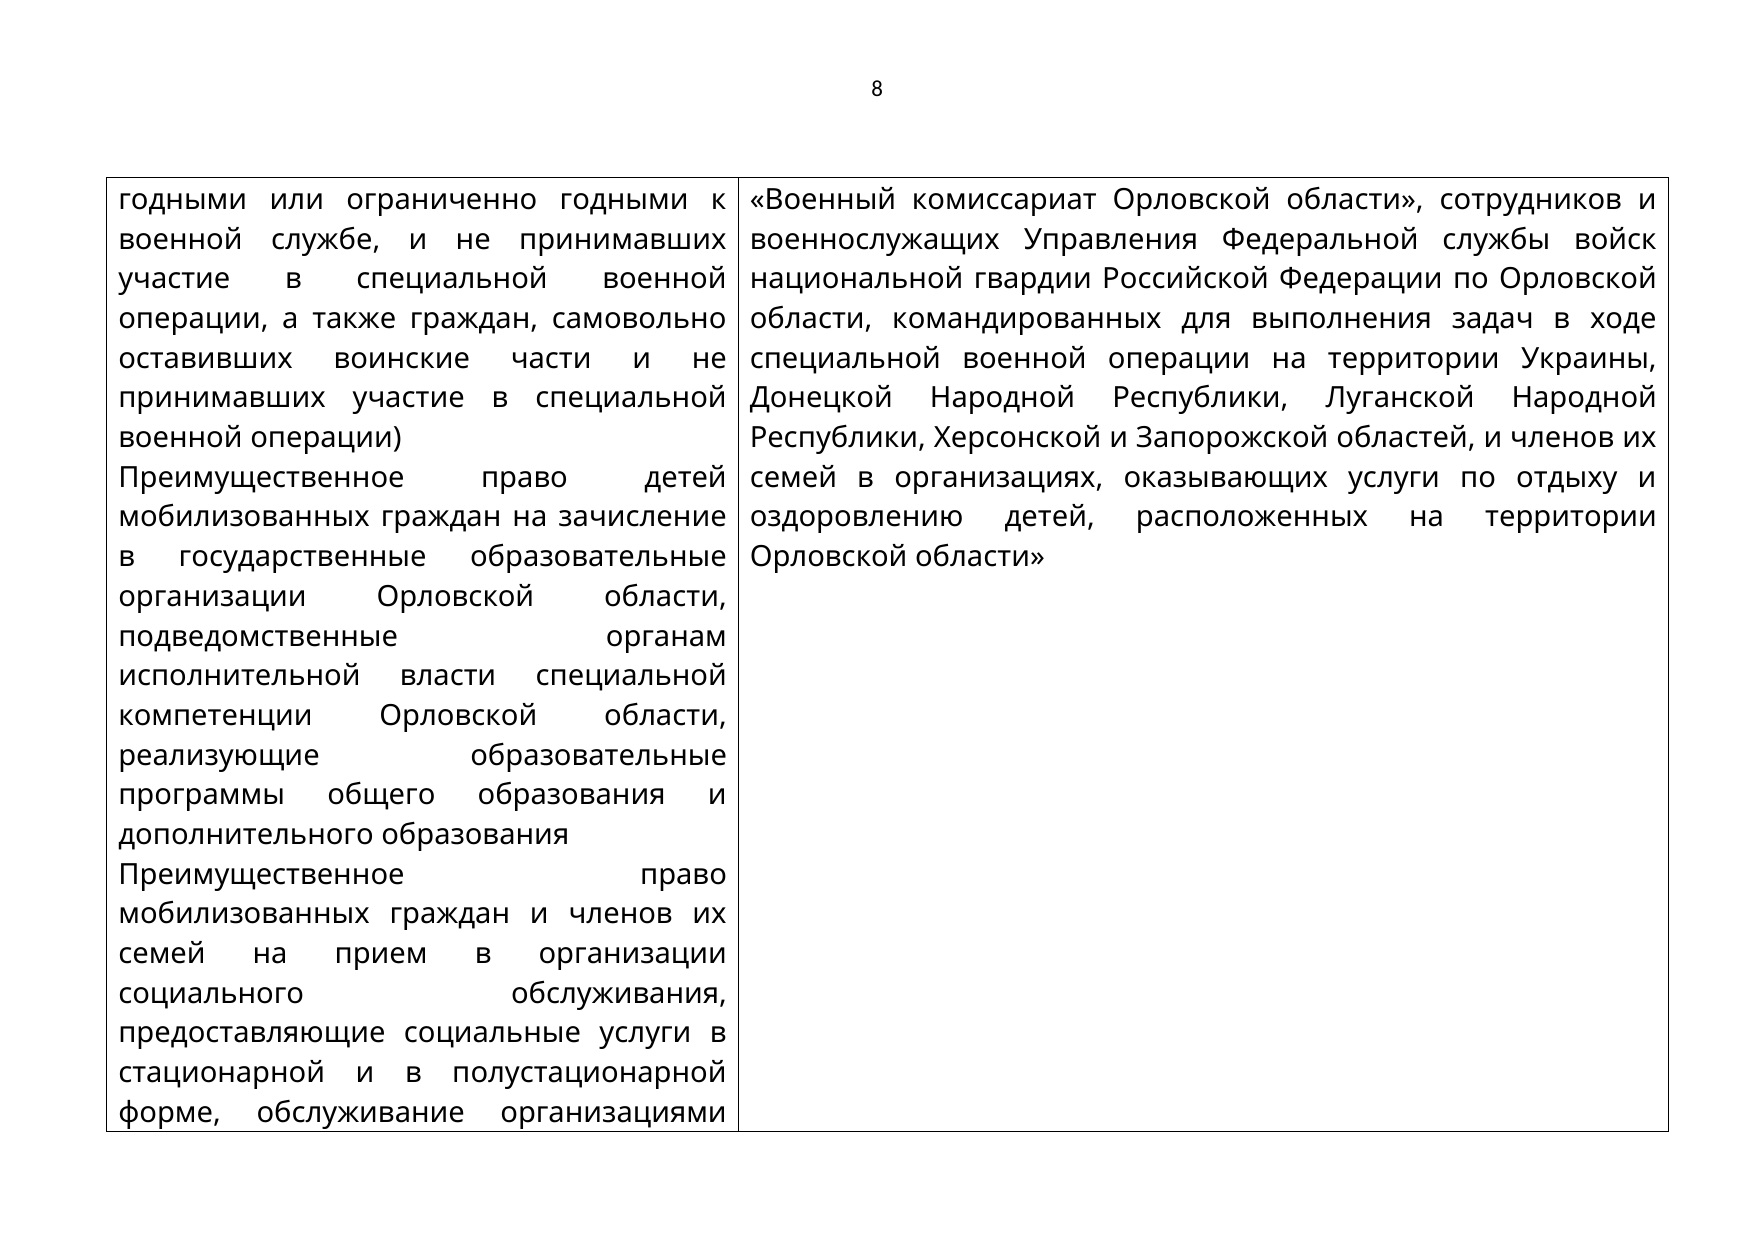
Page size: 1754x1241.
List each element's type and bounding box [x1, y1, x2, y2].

table_cell [739, 178, 1668, 1131]
table_cell [107, 178, 738, 1131]
